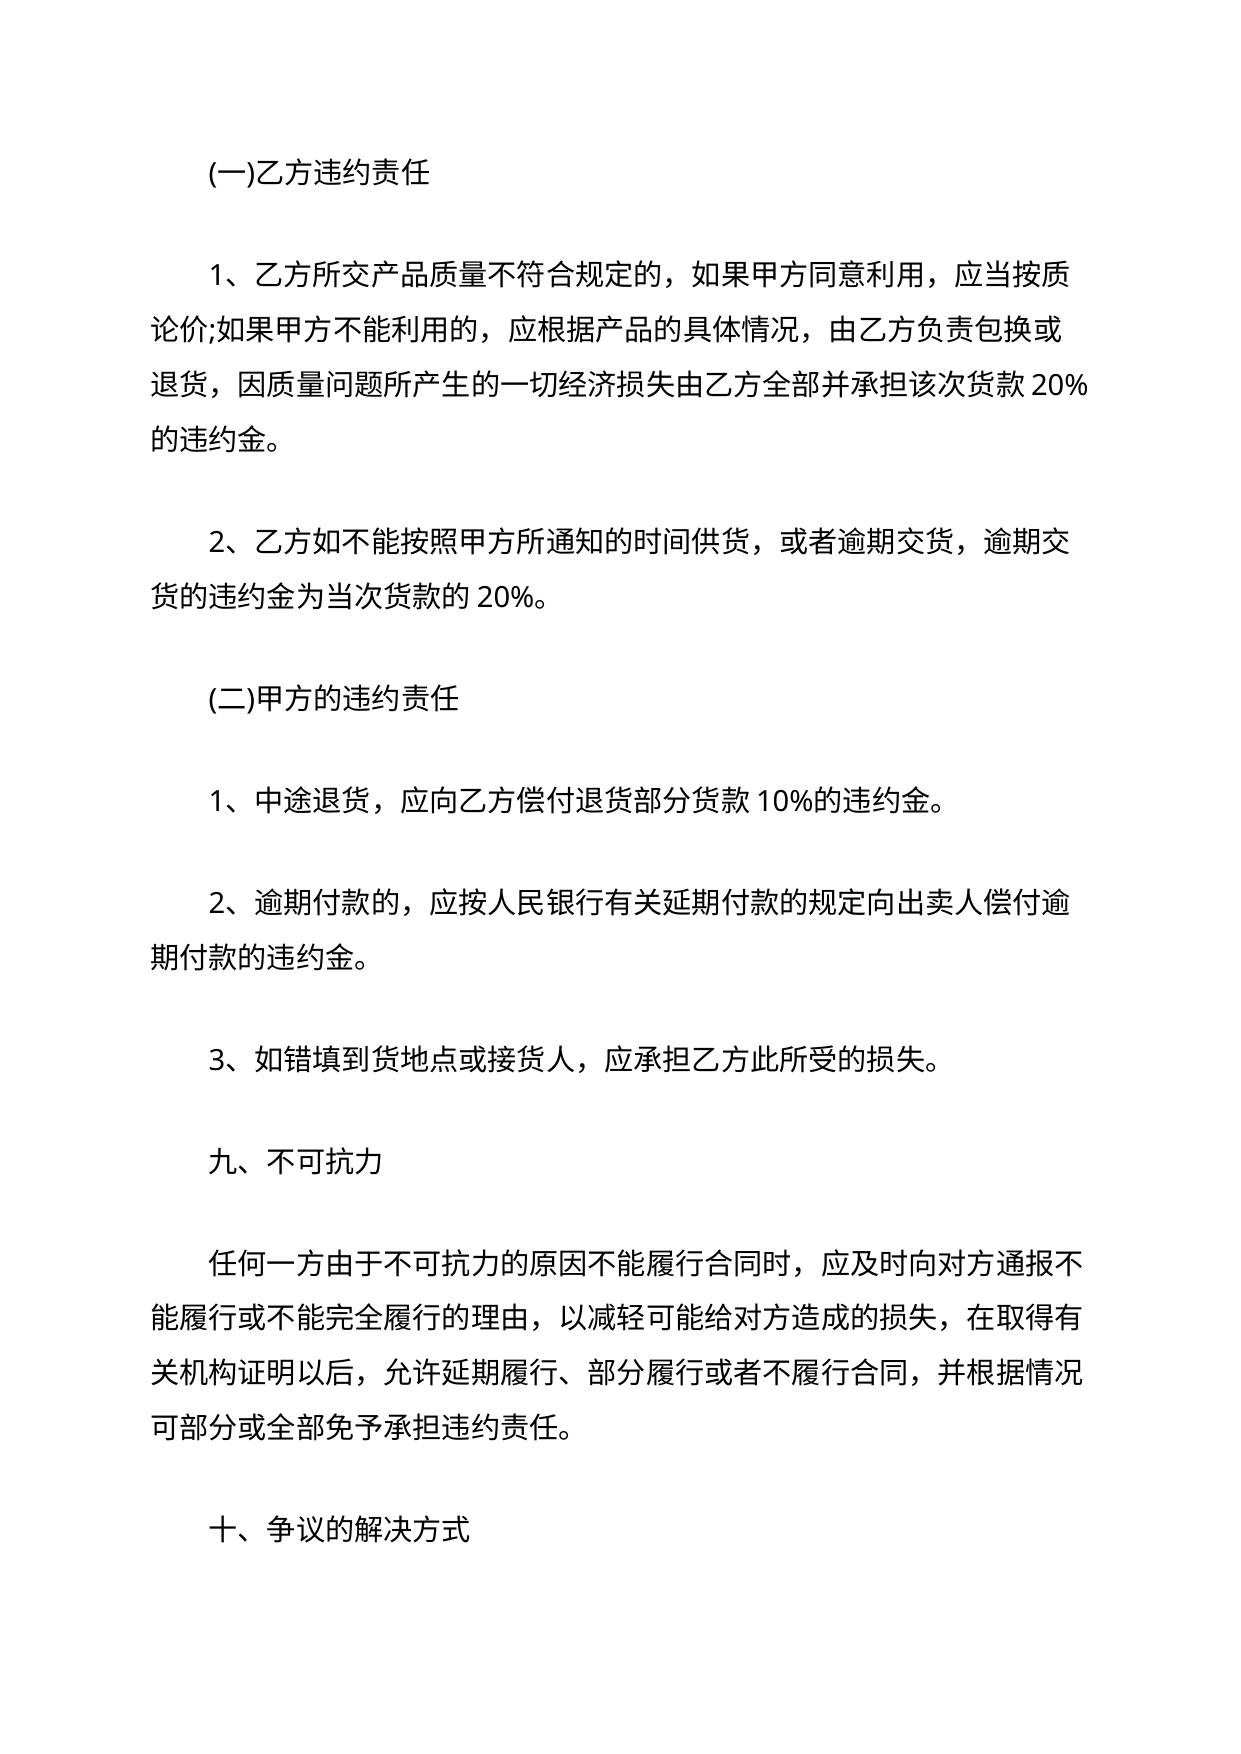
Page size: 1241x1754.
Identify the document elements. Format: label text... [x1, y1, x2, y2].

text 1、乙方所交产品质量不符合规定的，如果甲方同意利用，应当按质论价;如果甲方不能利用的，应根据产品的具体情况，由乙方负责包换或退货，因质量问题所产生的一切经济损失由乙方全部并承担该次货款20%的违约金。 [150, 252, 1090, 459]
text 2、乙方如不能按照甲方所通知的时间供货，或者逾期交货，逾期交货的违约金为当次货款的20%。 [150, 519, 1090, 616]
text 2、逾期付款的，应按人民银行有关延期付款的规定向出卖人偿付逾期付款的违约金。 [150, 880, 1090, 977]
text (二)甲方的违约责任 [150, 676, 1090, 718]
text 十、争议的解决方式 [150, 1507, 1090, 1549]
text 1、中途退货，应向乙方偿付退货部分货款10%的违约金。 [150, 778, 1090, 820]
text 九、不可抗力 [150, 1138, 1090, 1181]
text 任何一方由于不可抗力的原因不能履行合同时，应及时向对方通报不能履行或不能完全履行的理由，以减轻可能给对方造成的损失，在取得有关机构证明以后，允许延期履行、部分履行或者不履行合同，并根据情况可部分或全部免予承担违约责任。 [150, 1240, 1090, 1447]
text (一)乙方违约责任 [150, 150, 1090, 192]
text 3、如错填到货地点或接货人，应承担乙方此所受的损失。 [150, 1036, 1090, 1079]
